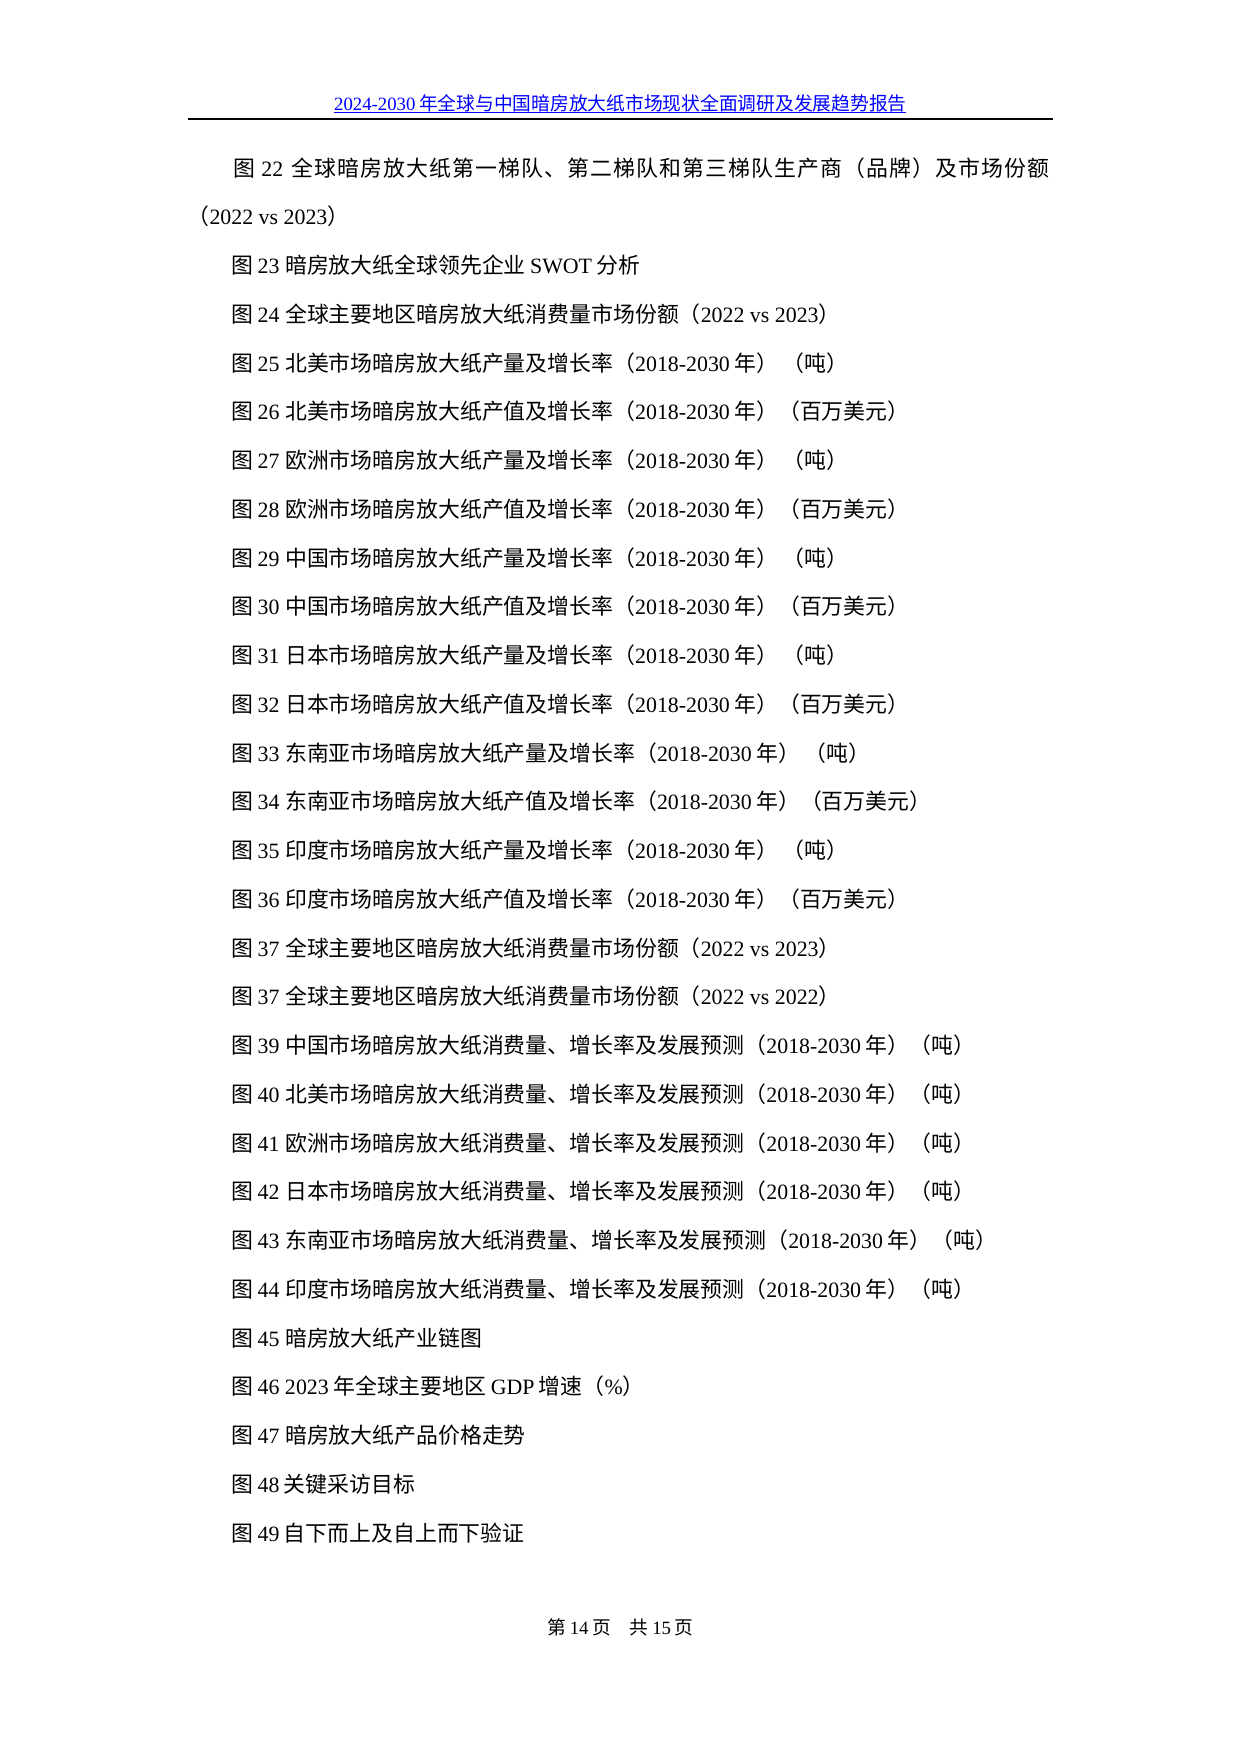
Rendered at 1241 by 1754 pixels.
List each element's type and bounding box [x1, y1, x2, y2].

text [187, 150, 1053, 1548]
